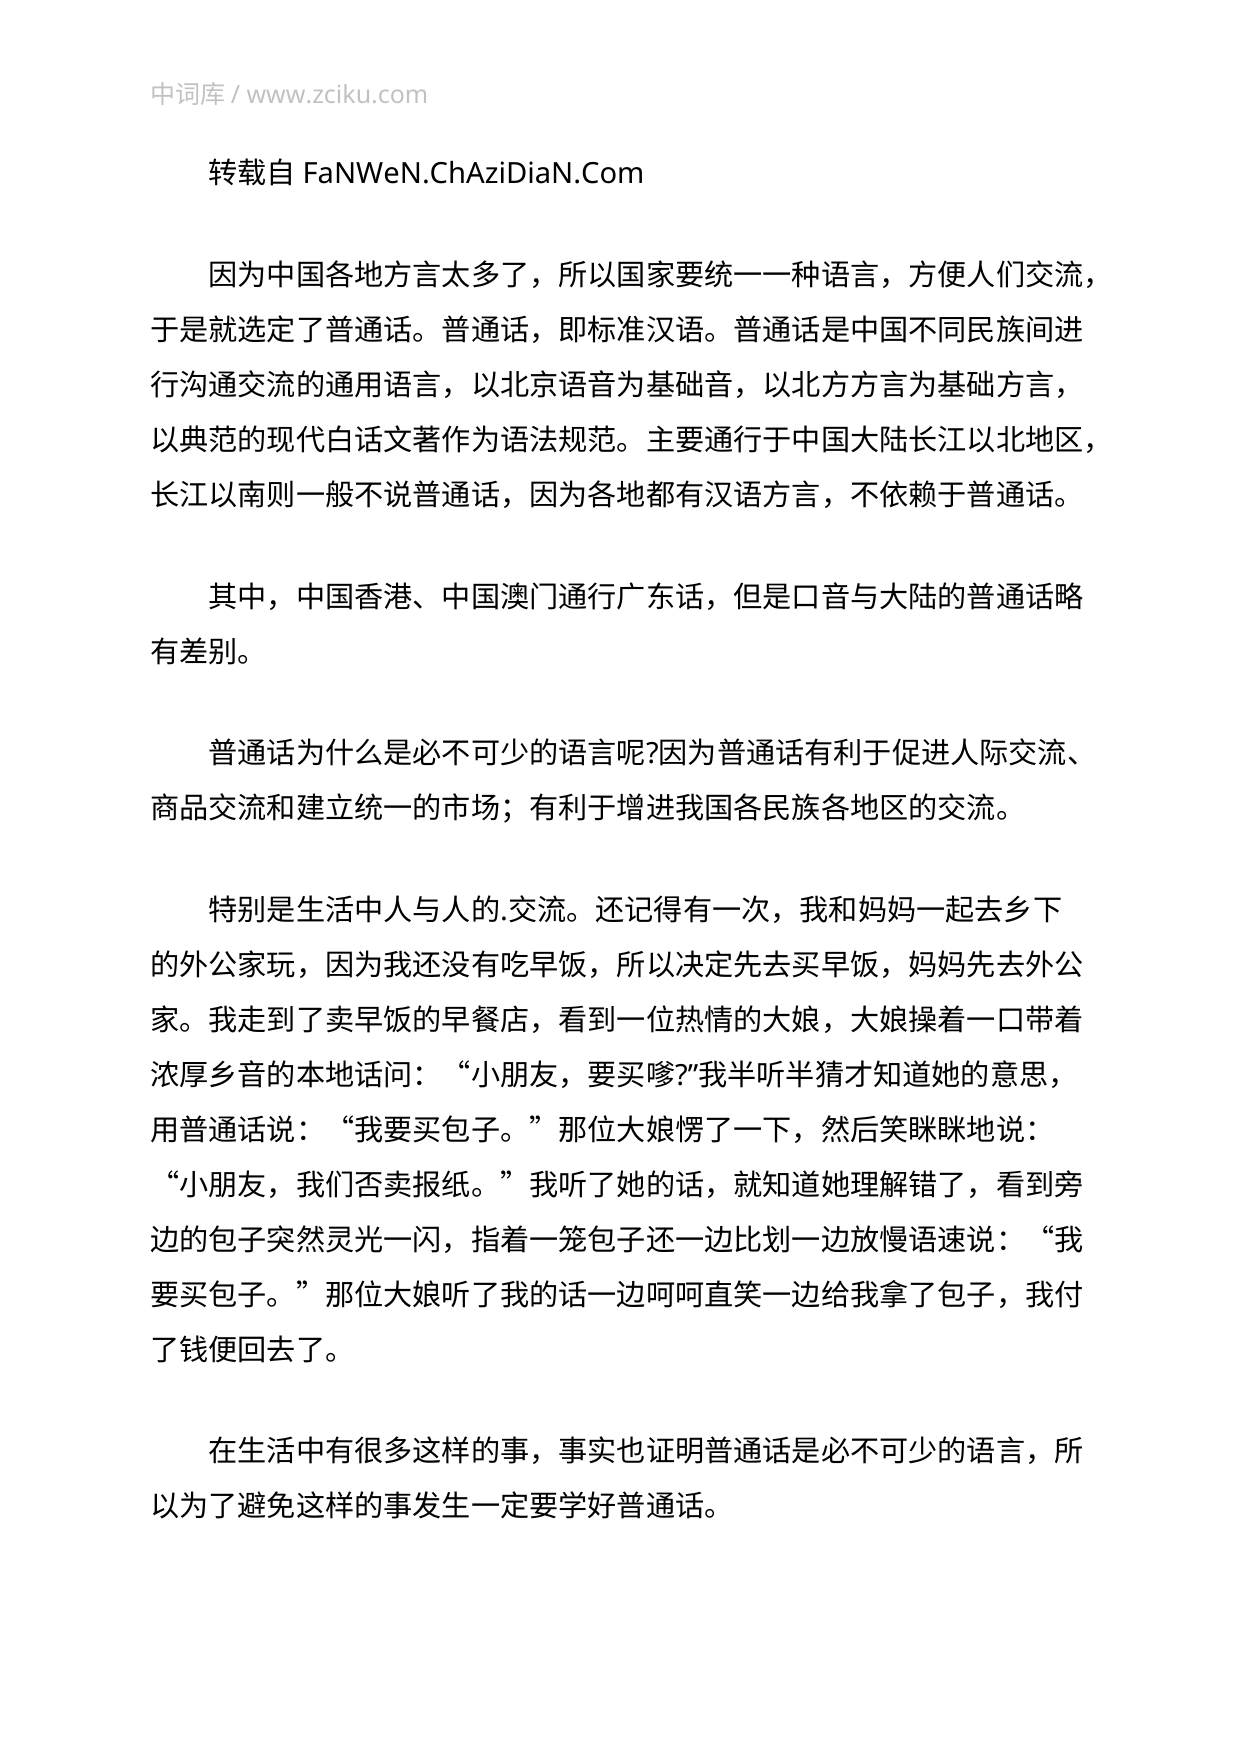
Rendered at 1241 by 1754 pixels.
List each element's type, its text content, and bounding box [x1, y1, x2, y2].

text 普通话为什么是必不可少的语言呢?因为普通话有利于促进人际交流、商品交流和建立统一的市场；有利于增进我国各民族各地区的交流。 [150, 730, 1090, 827]
text 其中，中国香港、中国澳门通行广东话，但是口音与大陆的普通话略有差别。 [150, 573, 1090, 671]
text 特别是生活中人与人的.交流。还记得有一次，我和妈妈一起去乡下的外公家玩，因为我还没有吃早饭，所以决定先去买早饭，妈妈先去外公家。我走到了卖早饭的早餐店，看到一位热情的大娘，大娘操着一口带着浓厚乡音的本地话问：“小朋友，要买嗲?”我半听半猜才知道她的意思，用普通话说：“我要买包子。”那位大娘愣了一下，然后笑眯眯地说：“小朋友，我们否卖报纸。”我听了她的话，就知道她理解错了，看到旁边的包子突然灵光一闪，指着一笼包子还一边比划一边放慢语速说：“我要买包子。”那位大娘听了我的话一边呵呵直笑一边给我拿了包子，我付了钱便回去了。 [150, 887, 1090, 1368]
text 转载自 FaNWeN.ChAziDiaN.Com [150, 150, 1090, 192]
text 因为中国各地方言太多了，所以国家要统一一种语言，方便人们交流，于是就选定了普通话。普通话，即标准汉语。普通话是中国不同民族间进行沟通交流的通用语言，以北京语音为基础音，以北方方言为基础方言，以典范的现代白话文著作为语法规范。主要通行于中国大陆长江以北地区，长江以南则一般不说普通话，因为各地都有汉语方言，不依赖于普通话。 [150, 252, 1090, 514]
text 在生活中有很多这样的事，事实也证明普通话是必不可少的语言，所以为了避免这样的事发生一定要学好普通话。 [150, 1428, 1090, 1525]
